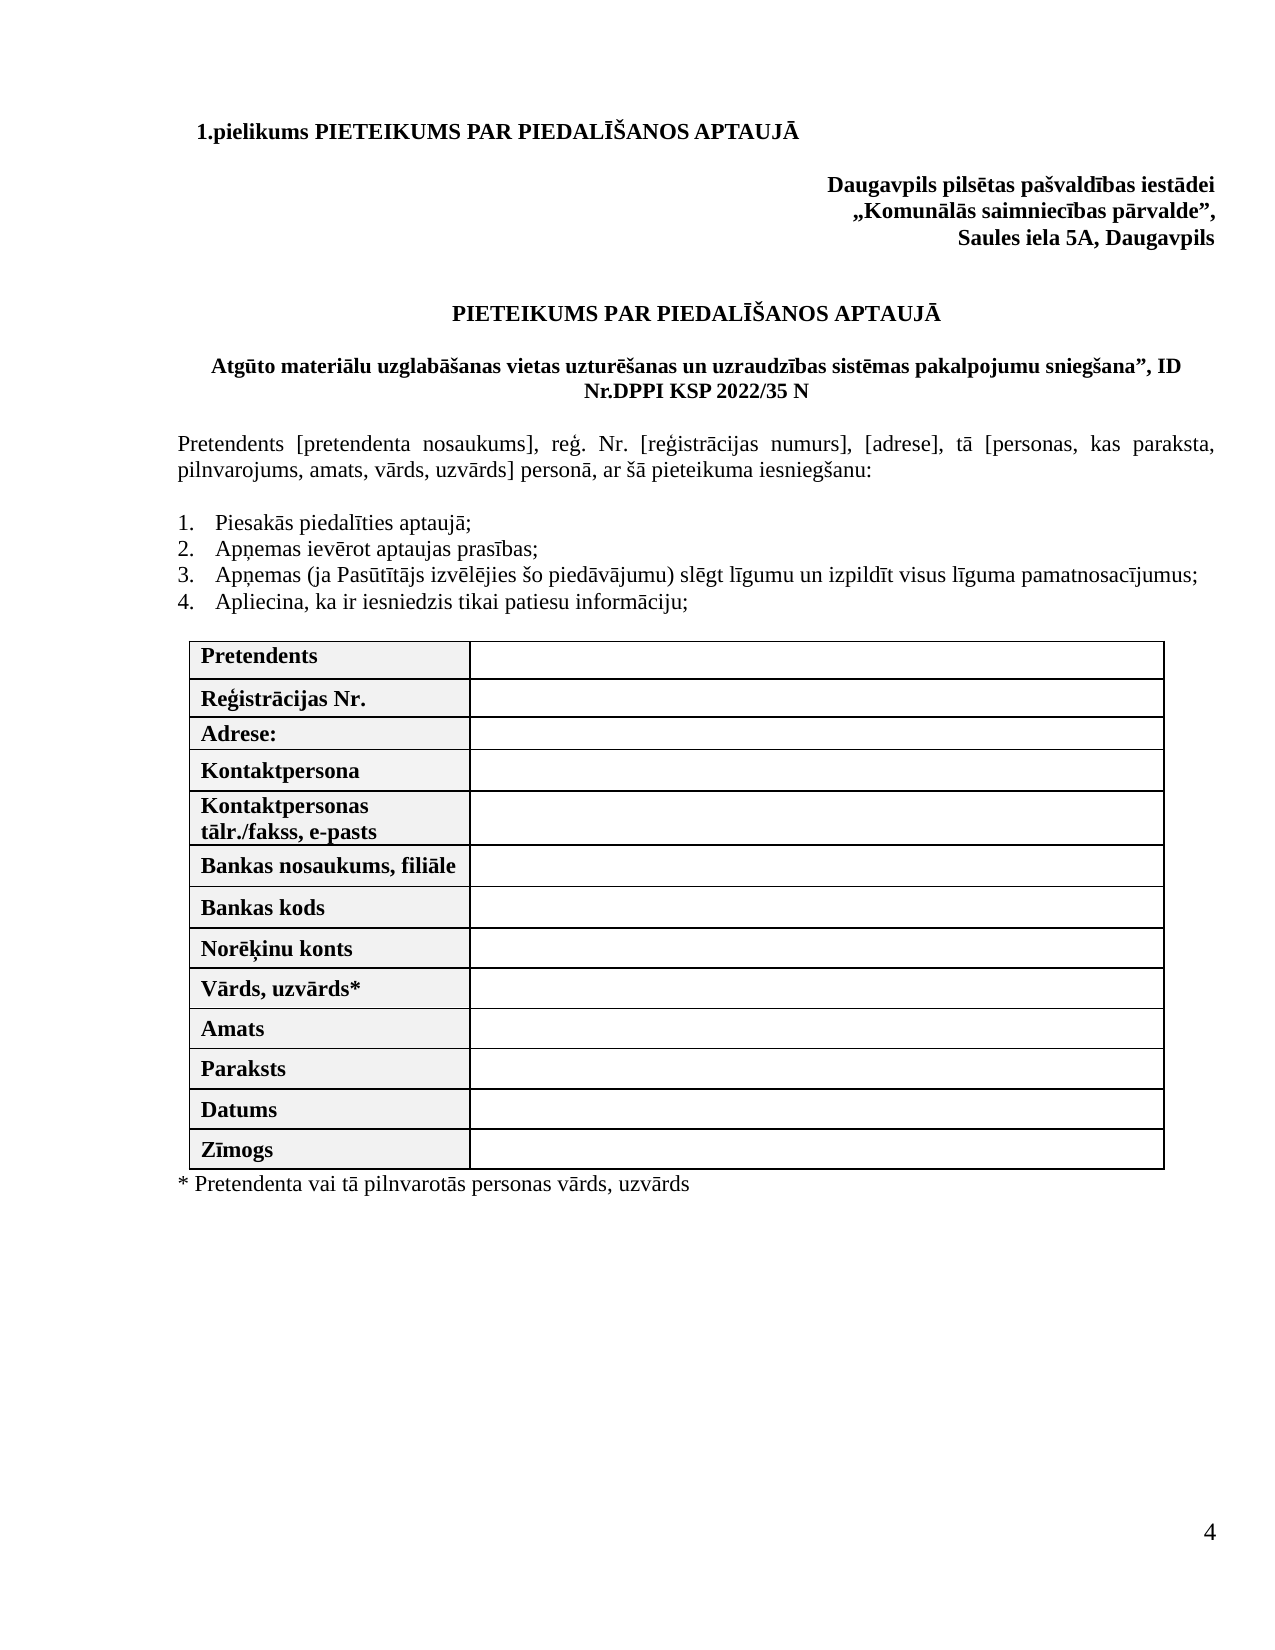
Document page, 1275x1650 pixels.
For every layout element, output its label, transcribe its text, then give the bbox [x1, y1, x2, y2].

text Pretendents [pretendenta nosaukums], reģ. Nr. [reģistrācijas numurs], [adrese], tā [personas, kas paraksta, pilnvarojums, amats, vārds, uzvārds] personā, ar šā pieteikuma iesniegšanu: [177, 430, 1216, 482]
table_cell [471, 718, 1163, 749]
table_cell [471, 887, 1163, 927]
text Atgūto materiālu uzglabāšanas vietas uzturēšanas un uzraudzības sistēmas pakalpojumu sniegšana”, ID Nr.DPPI KSP 2022/35 N [177, 353, 1216, 403]
text 1.pielikums PIETEIKUMS PAR PIEDALĪŠANOS APTAUJĀ [196, 118, 1216, 144]
table_cell [471, 680, 1163, 716]
table_cell Datums [190, 1090, 469, 1128]
table_cell Amats [190, 1009, 469, 1048]
table_cell Vārds, uzvārds* [190, 969, 469, 1007]
table_header [471, 642, 1163, 678]
table_cell Reģistrācijas Nr. [190, 680, 469, 716]
list Apņemas ievērot aptaujas prasības; [177, 535, 1216, 562]
table_cell Paraksts [190, 1049, 469, 1088]
table_cell [471, 929, 1163, 967]
table_cell Bankas nosaukums, filiāle [190, 846, 469, 886]
table_cell Kontaktpersona [190, 750, 469, 790]
list Apliecina, ka ir iesniedzis tikai patiesu informāciju; [177, 588, 1216, 614]
table_cell Kontaktpersonas tālr./fakss, e-pasts [190, 792, 469, 844]
text * Pretendenta vai tā pilnvarotās personas vārds, uzvārds [177, 1170, 1216, 1196]
table_cell [471, 750, 1163, 790]
table_cell [471, 1130, 1163, 1168]
list Apņemas (ja Pasūtītājs izvēlējies šo piedāvājumu) slēgt līgumu un izpildīt visus līguma pamatnosacījumus; [177, 562, 1216, 588]
table_cell [471, 1049, 1163, 1088]
table_cell Zīmogs [190, 1130, 469, 1168]
table_cell Bankas kods [190, 887, 469, 927]
text Daugavpils pilsētas pašvaldības iestādei „Komunālās saimniecības pārvalde”, [196, 171, 1216, 223]
table_cell [471, 1009, 1163, 1048]
table_cell [471, 969, 1163, 1007]
table_cell Adrese: [190, 718, 469, 749]
table_cell [471, 1090, 1163, 1128]
text PIETEIKUMS PAR PIEDALĪŠANOS APTAUJĀ [177, 300, 1216, 327]
text Saules iela 5A, Daugavpils [196, 223, 1216, 250]
table_cell Norēķinu konts [190, 929, 469, 967]
table_header Pretendents [190, 642, 469, 678]
table_cell [471, 792, 1163, 844]
table_cell [471, 846, 1163, 886]
list Piesakās piedalīties aptaujā; [177, 509, 1216, 535]
